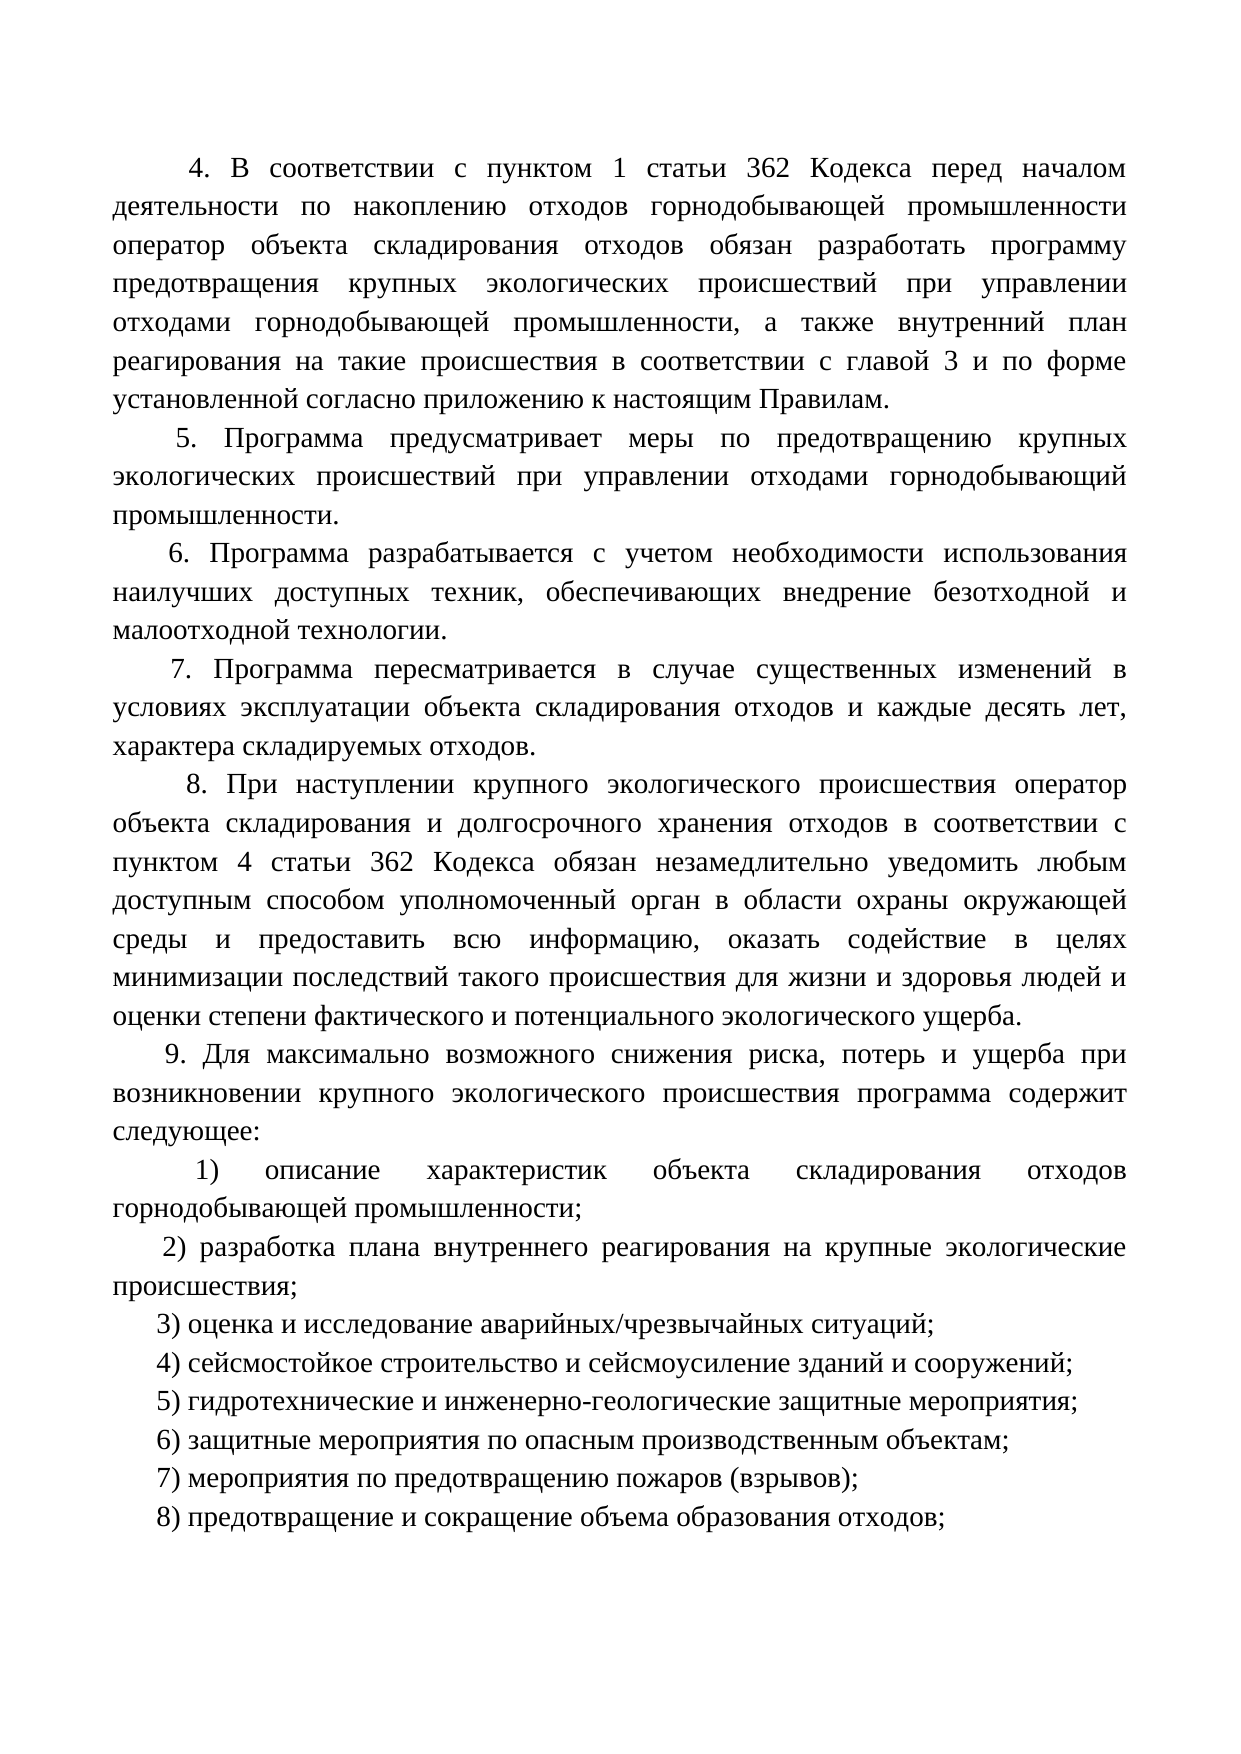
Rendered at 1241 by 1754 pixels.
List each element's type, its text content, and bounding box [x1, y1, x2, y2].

text 2) разработка плана внутреннего реагирования на крупные экологические происшествия; [112, 1229, 1128, 1301]
text 5) гидротехнические и инженерно-геологические защитные мероприятия; [112, 1383, 1128, 1417]
text 3) оценка и исследование аварийных/чрезвычайных ситуаций; [112, 1306, 1128, 1340]
text 4) сейсмостойкое строительство и сейсмоусиление зданий и сооружений; [112, 1345, 1128, 1378]
text 6) защитные мероприятия по опасным производственным объектам; [112, 1422, 1128, 1455]
text 7) мероприятия по предотвращению пожаров (взрывов); [112, 1460, 1128, 1494]
text 6. Программа разрабатывается с учетом необходимости использования наилучших доступных техник, обеспечивающих внедрение безотходной и малоотходной технологии. [112, 535, 1128, 646]
text 5. Программа предусматривает меры по предотвращению крупных экологических происшествий при управлении отходами горнодобывающий промышленности. [112, 420, 1128, 530]
text 4. В соответствии с пунктом 1 статьи 362 Кодекса перед началом деятельности по накоплению отходов горнодобывающей промышленности оператор объекта складирования отходов обязан разработать программу предотвращения крупных экологических происшествий при управлении отходами горнодобывающей промышленности, а также внутренний план реагирования на такие происшествия в соответствии с главой 3 и по форме установленной согласно приложению к настоящим Правилам. [112, 150, 1128, 415]
text 1) описание характеристик объекта складирования отходов горнодобывающей промышленности; [112, 1152, 1128, 1224]
text 8. При наступлении крупного экологического происшествия оператор объекта складирования и долгосрочного хранения отходов в соответствии с пунктом 4 статьи 362 Кодекса обязан незамедлительно уведомить любым доступным способом уполномоченный орган в области охраны окружающей среды и предоставить всю информацию, оказать содействие в целях минимизации последствий такого происшествия для жизни и здоровья людей и оценки степени фактического и потенциального экологического ущерба. [112, 767, 1128, 1031]
text 8) предотвращение и сокращение объема образования отходов; [112, 1499, 1128, 1532]
text 7. Программа пересматривается в случае существенных изменений в условиях эксплуатации объекта складирования отходов и каждые десять лет, характера складируемых отходов. [112, 651, 1128, 762]
text 9. Для максимально возможного снижения риска, потерь и ущерба при возникновении крупного экологического происшествия программа содержит следующее: [112, 1036, 1128, 1147]
